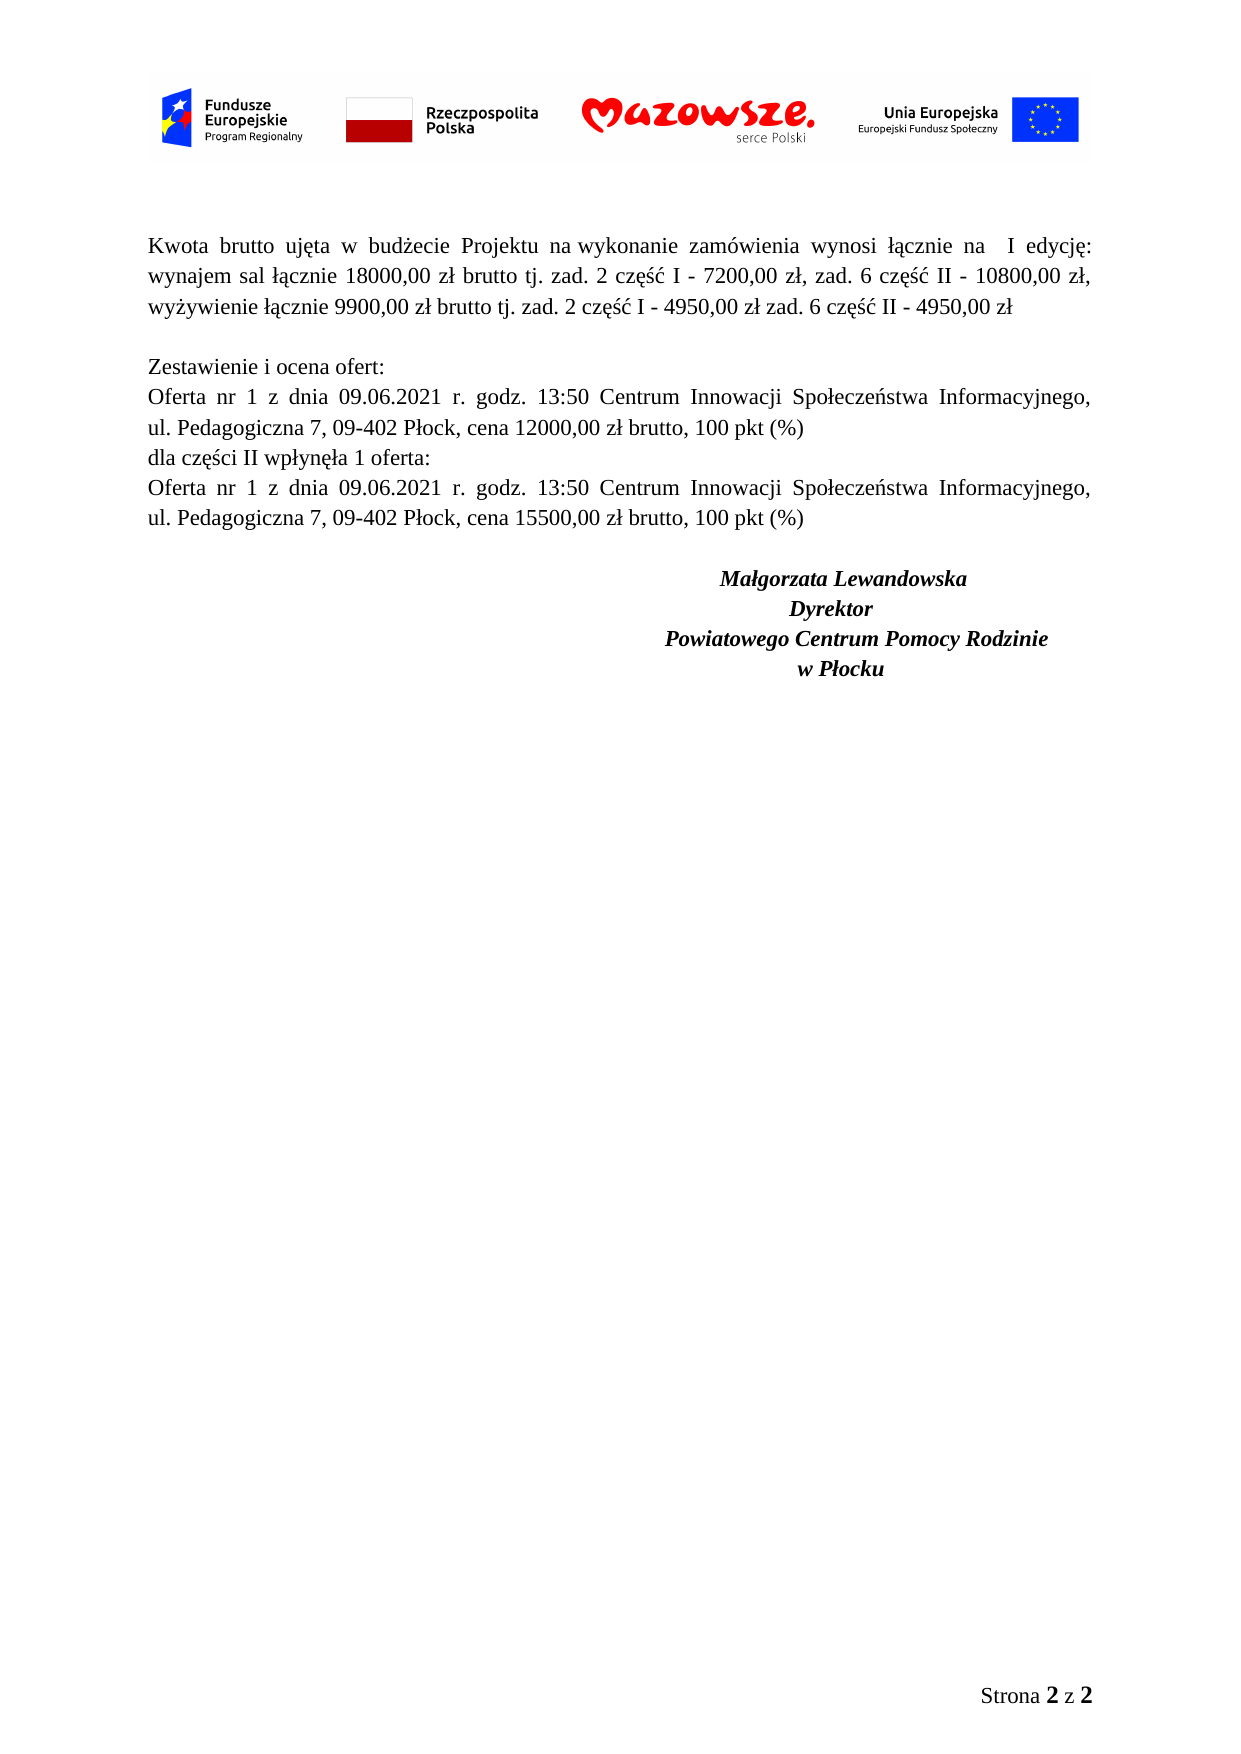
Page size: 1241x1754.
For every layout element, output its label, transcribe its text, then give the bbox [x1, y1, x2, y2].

text Oferta nr 1 z dnia 09.06.2021 r. godz. 13:50 Centrum Innowacji Społeczeństwa Informacyjnego, ul. Pedagogiczna 7, 09-402 Płock, cena 15500,00 zł brutto, 100 pkt (%) [148, 474, 1093, 531]
picture [147, 73, 1093, 162]
text Dyrektor [148, 595, 1093, 621]
text w Płocku [148, 655, 1093, 682]
text Małgorzata Lewandowska [148, 564, 1093, 591]
text dla części II wpłynęła 1 oferta: [148, 444, 1093, 470]
text Powiatowego Centrum Pomocy Rodzinie [148, 625, 1093, 651]
text Zestawienie i ocena ofert: [148, 353, 1093, 379]
text Kwota brutto ujęta w budżecie Projektu na wykonanie zamówienia wynosi łącznie na I edycję: wynajem sal łącznie 18000,00 zł brutto tj. zad. 2 część I - 7200,00 zł, zad. 6 część II - 10800,00 zł, wyżywienie łącznie 9900,00 zł brutto tj. zad. 2 część I - 4950,00 zł zad. 6 część II - 4950,00 zł [148, 232, 1093, 319]
text Oferta nr 1 z dnia 09.06.2021 r. godz. 13:50 Centrum Innowacji Społeczeństwa Informacyjnego, ul. Pedagogiczna 7, 09-402 Płock, cena 12000,00 zł brutto, 100 pkt (%) [148, 383, 1093, 440]
